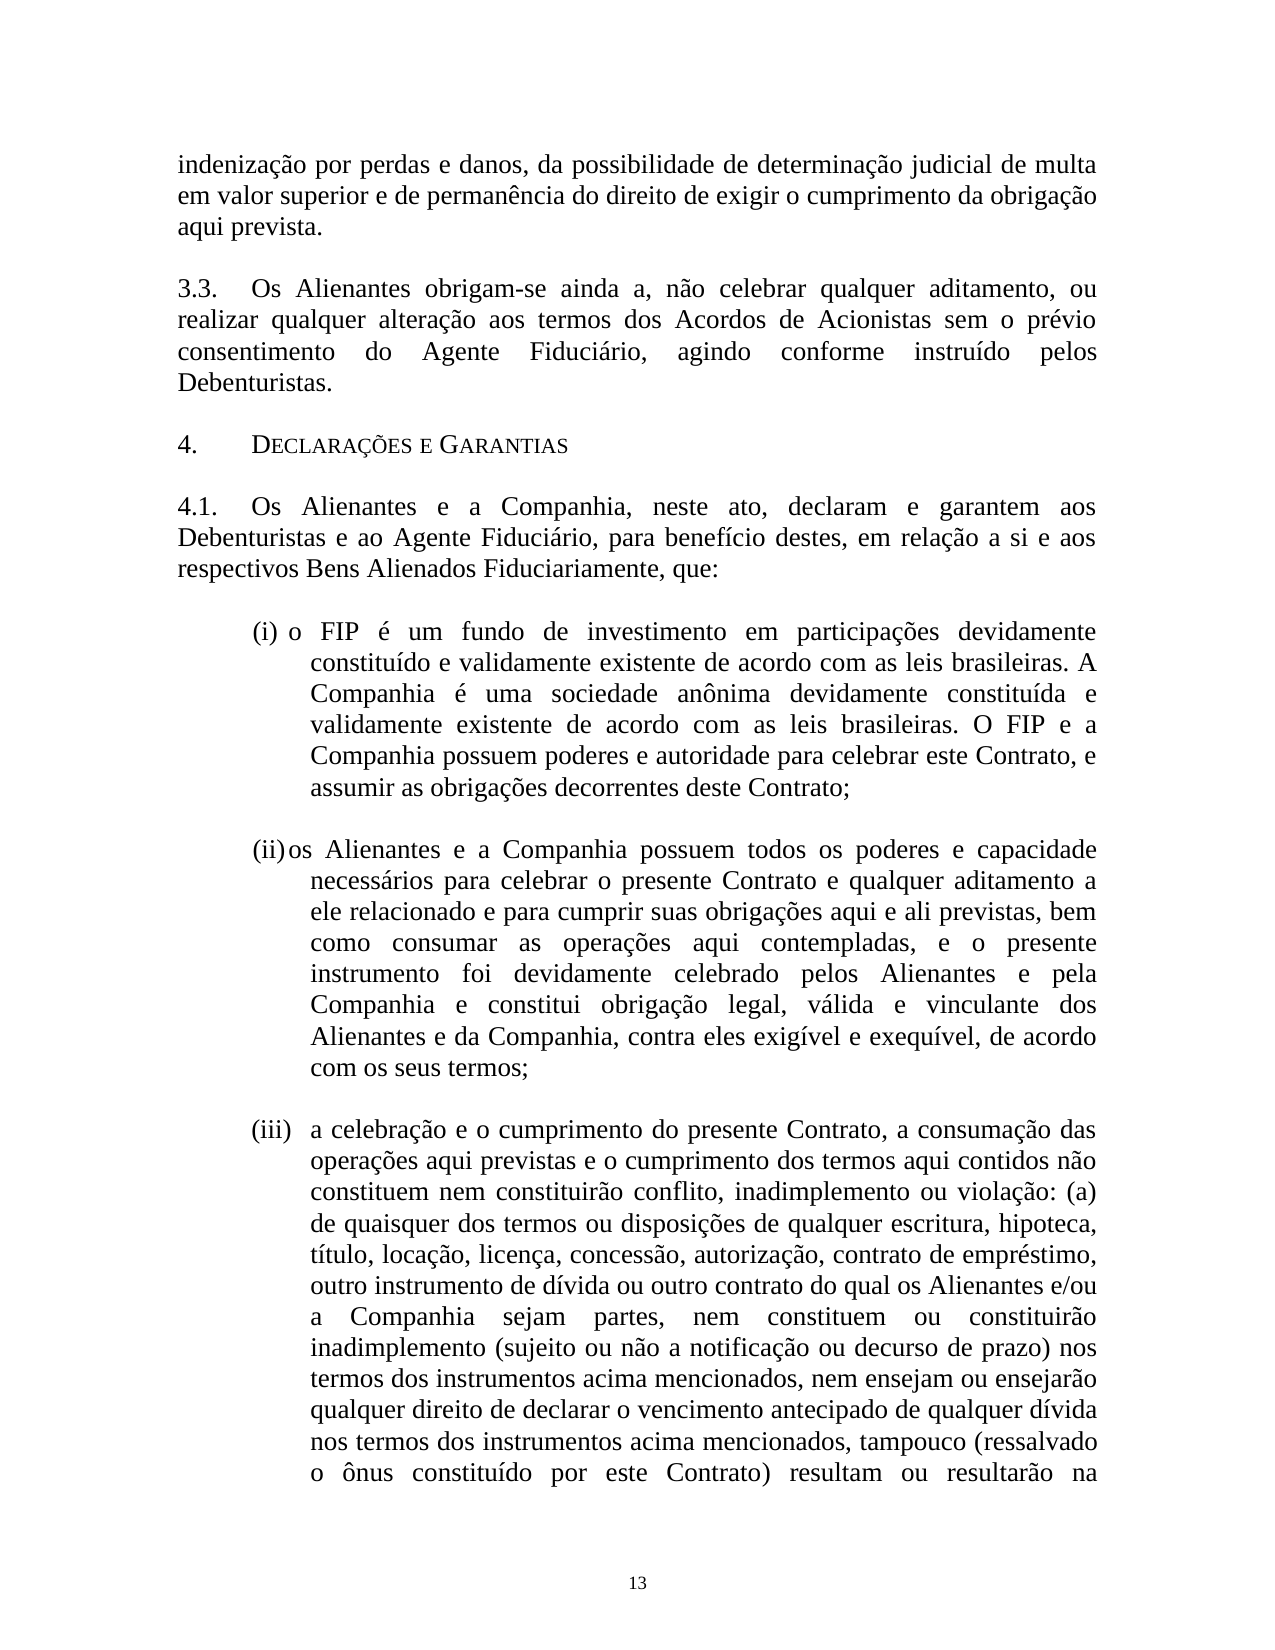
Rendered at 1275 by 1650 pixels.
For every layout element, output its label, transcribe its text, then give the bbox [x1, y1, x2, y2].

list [251, 1113, 1098, 1487]
list os Alienantes e a Companhia possuem todos os poderes e capacidade necessários para celebrar o presente Contrato e qualquer aditamento a ele relacionado e para cumprir suas obrigações aqui e ali previstas, bem como consumar as operações aqui contempladas, e o presente instrumento foi devidamente celebrado pelos Alienantes e pela Companhia e constitui obrigação legal, válida e vinculante dos Alienantes e da Companhia, contra eles exigível e exequível, de acordo com os seus termos; [252, 833, 1098, 1082]
text 3.3. Os Alienantes obrigam-se ainda a, não celebrar qualquer aditamento, ou realizar qualquer alteração aos termos dos Acordos de Acionistas sem o prévio consentimento do Agente Fiduciário, agindo conforme instruído pelos Debenturistas. [177, 272, 1098, 397]
list o FIP é um fundo de investimento em participações devidamente constituído e validamente existente de acordo com as leis brasileiras. A Companhia é uma sociedade anônima devidamente constituída e validamente existente de acordo com as leis brasileiras. O FIP e a Companhia possuem poderes e autoridade para celebrar este Contrato, e assumir as obrigações decorrentes deste Contrato; [252, 615, 1098, 802]
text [177, 148, 1098, 241]
text 4. Declarações e Garantias [177, 428, 1098, 459]
text 4.1. Os Alienantes e a Companhia, neste ato, declaram e garantem aos Debenturistas e ao Agente Fiduciário, para benefício destes, em relação a si e aos respectivos Bens Alienados Fiduciariamente, que: [177, 490, 1098, 584]
